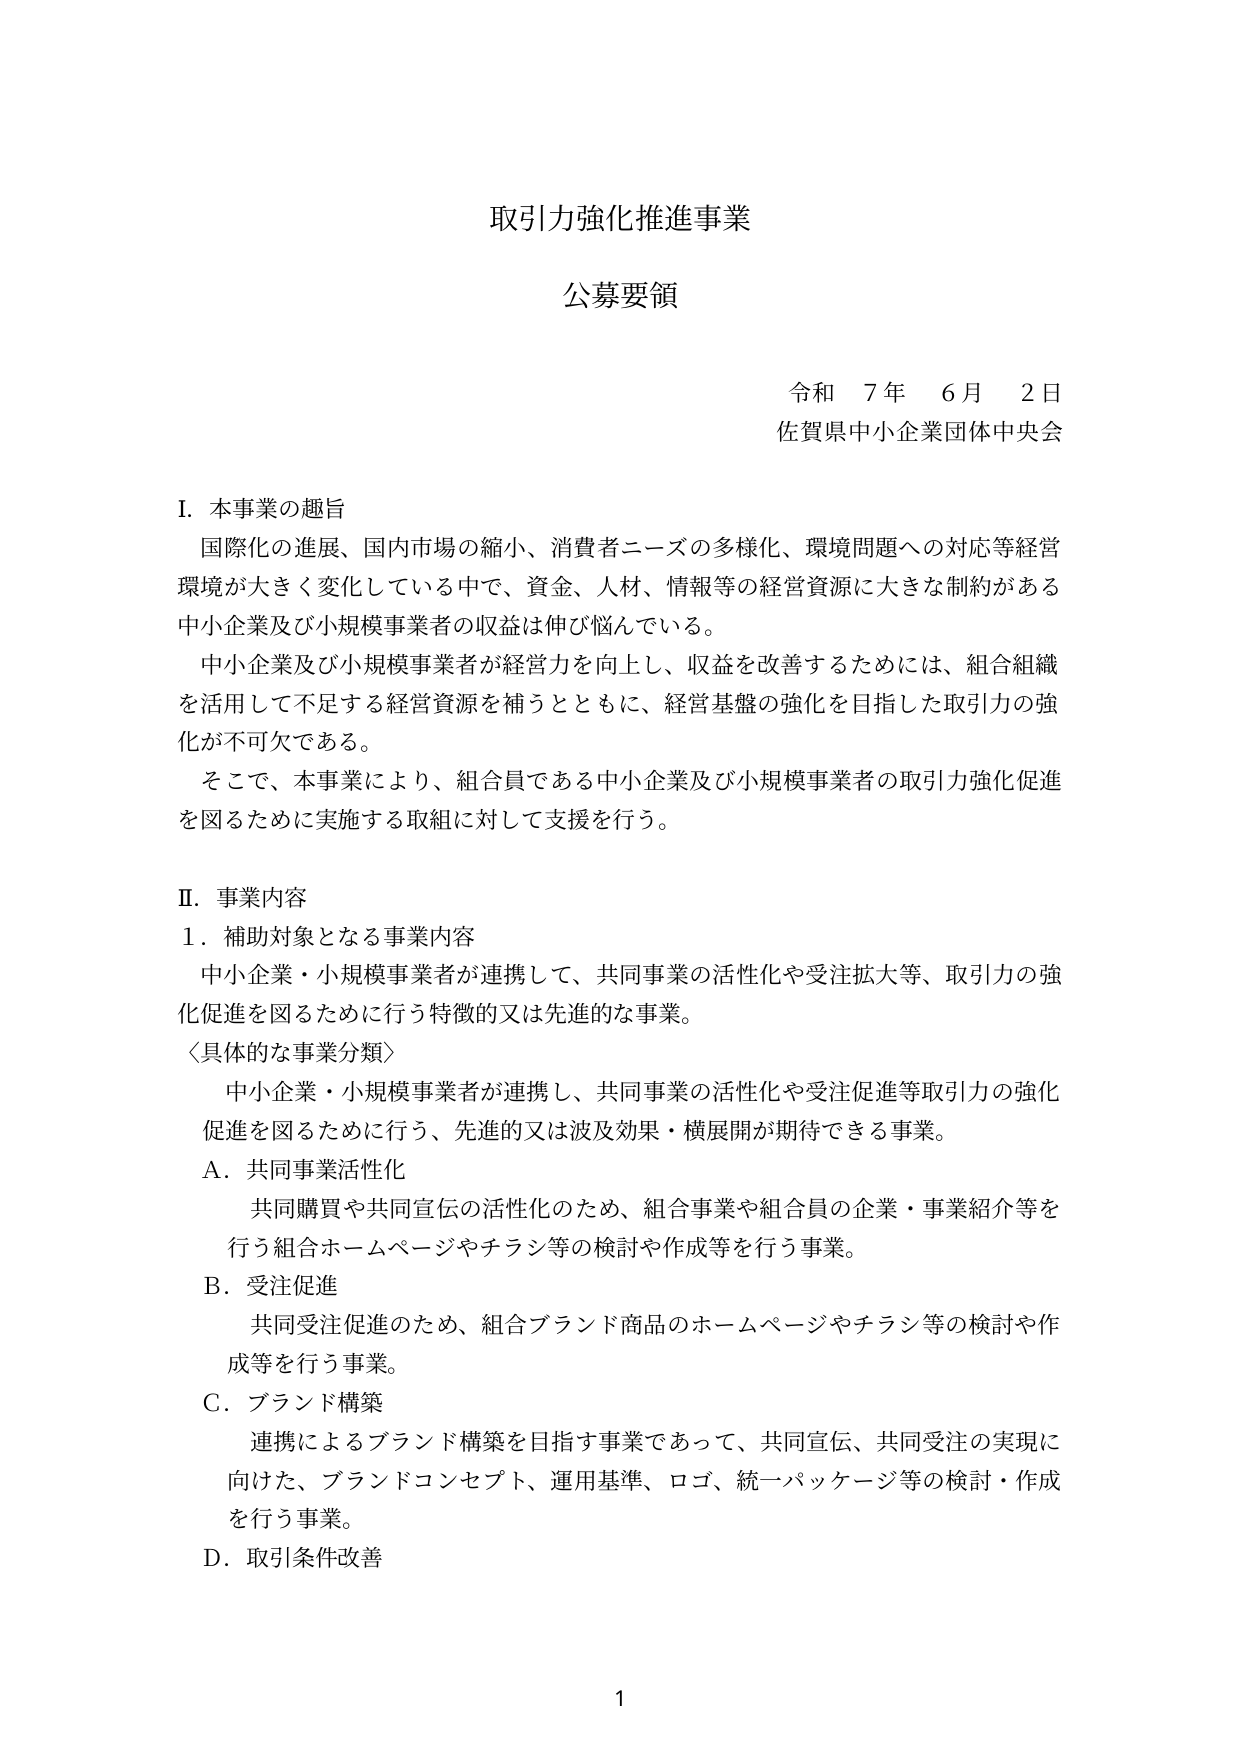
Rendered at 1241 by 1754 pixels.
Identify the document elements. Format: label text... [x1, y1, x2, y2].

text １．補助対象となる事業内容 [177, 916, 1063, 955]
text 取引力強化推進事業 [177, 178, 1063, 255]
text 中小企業及び小規模事業者が経営力を向上し、収益を改善するためには、組合組織を活用して不足する経営資源を補うとともに、経営基盤の強化を目指した取引力の強化が不可欠である。 [177, 644, 1063, 760]
text 中小企業・小規模事業者が連携して、共同事業の活性化や受注拡大等、取引力の強化促進を図るために行う特徴的又は先進的な事業。 [177, 955, 1063, 1032]
text Ａ．共同事業活性化 [177, 1149, 1063, 1188]
text 中小企業・小規模事業者が連携し、共同事業の活性化や受注促進等取引力の強化促進を図るために行う、先進的又は波及効果・横展開が期待できる事業。 [202, 1071, 1063, 1149]
text 公募要領 [177, 255, 1063, 333]
text 〈具体的な事業分類〉 [177, 1032, 1063, 1071]
text Ⅰ．本事業の趣旨 [177, 488, 1063, 527]
text Ⅱ．事業内容 [177, 877, 1063, 916]
text Ｂ．受注促進 [177, 1266, 1063, 1304]
text 佐賀県中小企業団体中央会 [177, 411, 1063, 449]
text 共同受注促進のため、組合ブランド商品のホームページやチラシ等の検討や作成等を行う事業。 [227, 1304, 1063, 1382]
text Ｄ．取引条件改善 [177, 1537, 1063, 1576]
text 連携によるブランド構築を目指す事業であって、共同宣伝、共同受注の実現に向けた、ブランドコンセプト、運用基準、ロゴ、統一パッケージ等の検討・作成を行う事業。 [227, 1421, 1063, 1537]
text 令和 ７年 ６月 ２日 [177, 372, 1063, 411]
text 共同購買や共同宣伝の活性化のため、組合事業や組合員の企業・事業紹介等を行う組合ホームページやチラシ等の検討や作成等を行う事業。 [227, 1188, 1063, 1266]
text Ｃ．ブランド構築 [177, 1382, 1063, 1421]
text 国際化の進展、国内市場の縮小、消費者ニーズの多様化、環境問題への対応等経営環境が大きく変化している中で、資金、人材、情報等の経営資源に大きな制約がある中小企業及び小規模事業者の収益は伸び悩んでいる。 [177, 527, 1063, 644]
text そこで、本事業により、組合員である中小企業及び小規模事業者の取引力強化促進を図るために実施する取組に対して支援を行う。 [177, 760, 1063, 838]
